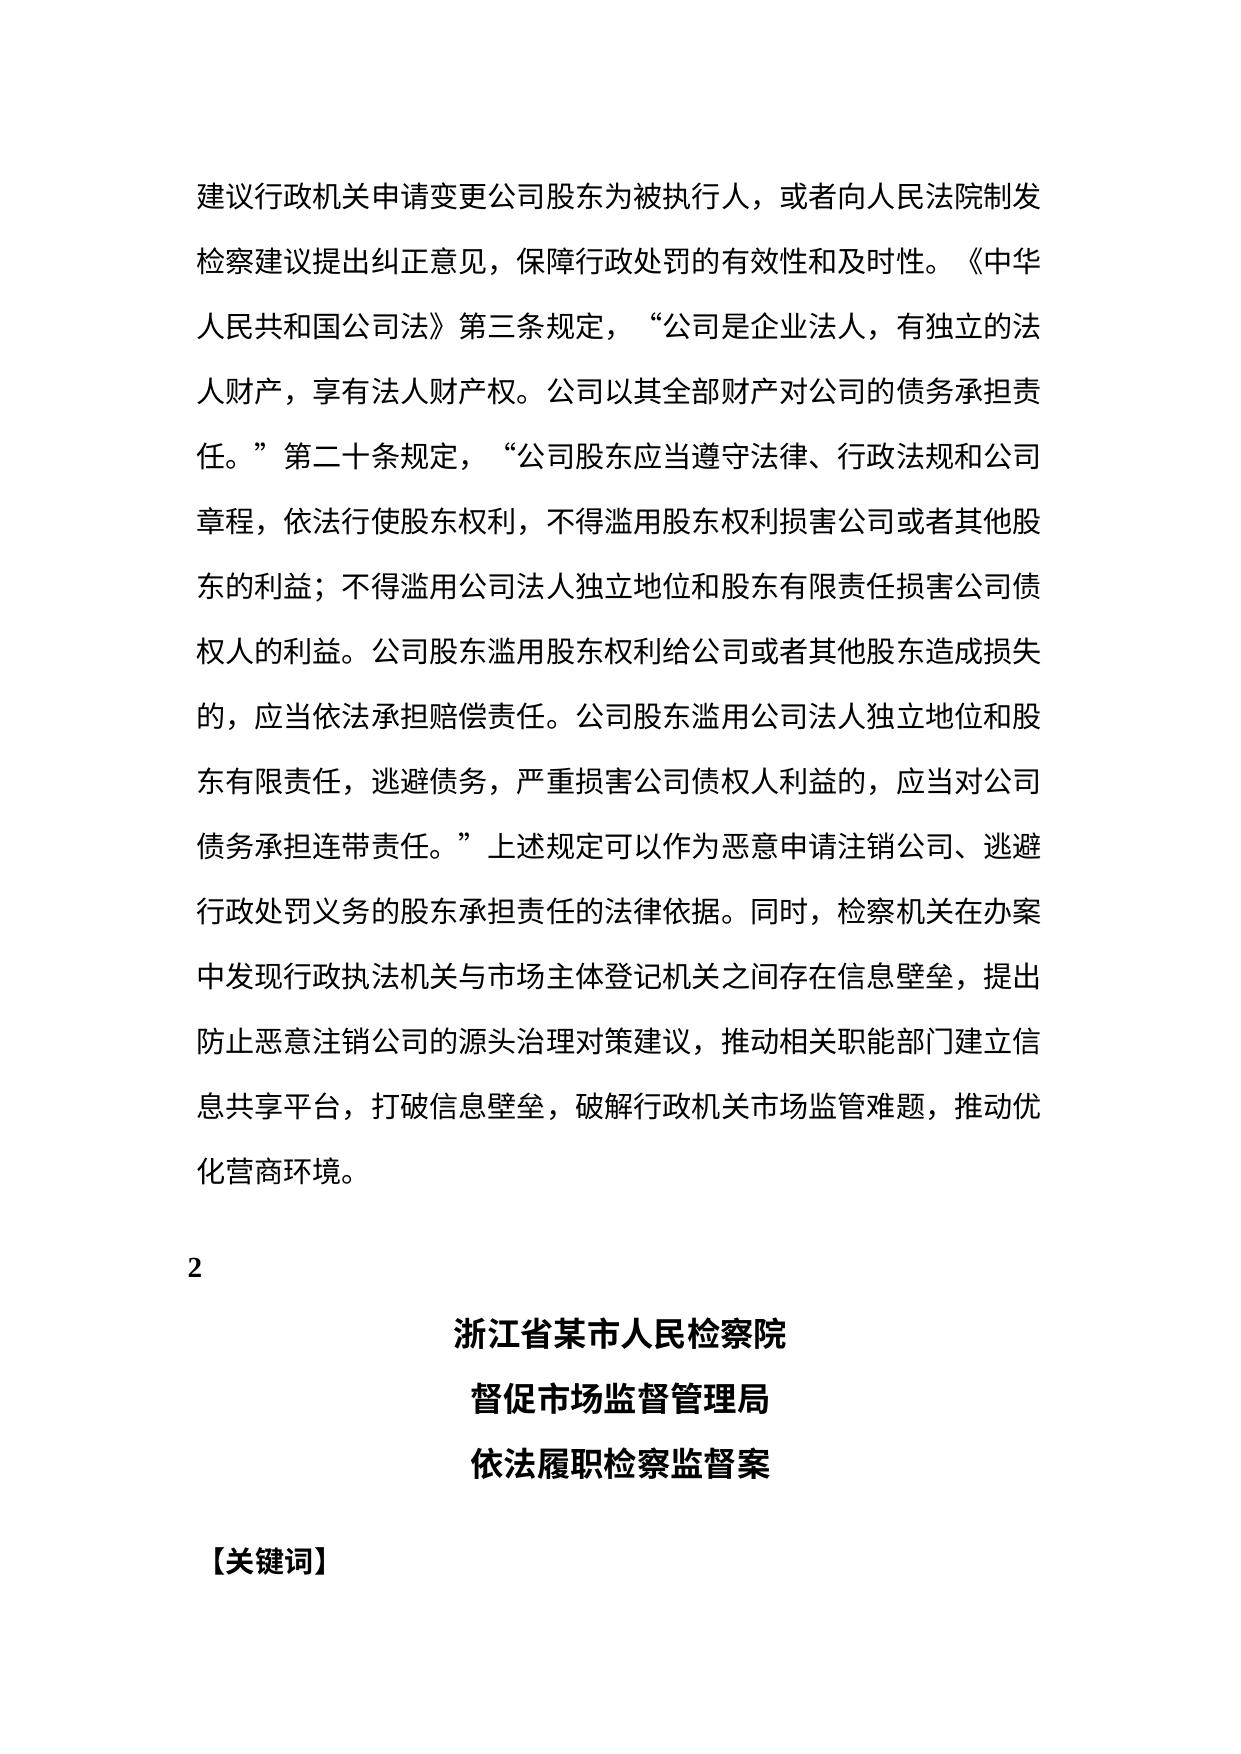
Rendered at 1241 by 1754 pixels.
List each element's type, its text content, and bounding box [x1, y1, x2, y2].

text 【关键词】 [196, 1527, 1044, 1592]
text 督促市场监督管理局 [187, 1364, 1053, 1429]
text 依法履职检察监督案 [187, 1429, 1053, 1494]
text 浙江省某市人民检察院 [187, 1299, 1053, 1364]
text 2 [187, 1234, 1053, 1299]
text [196, 162, 1044, 1202]
